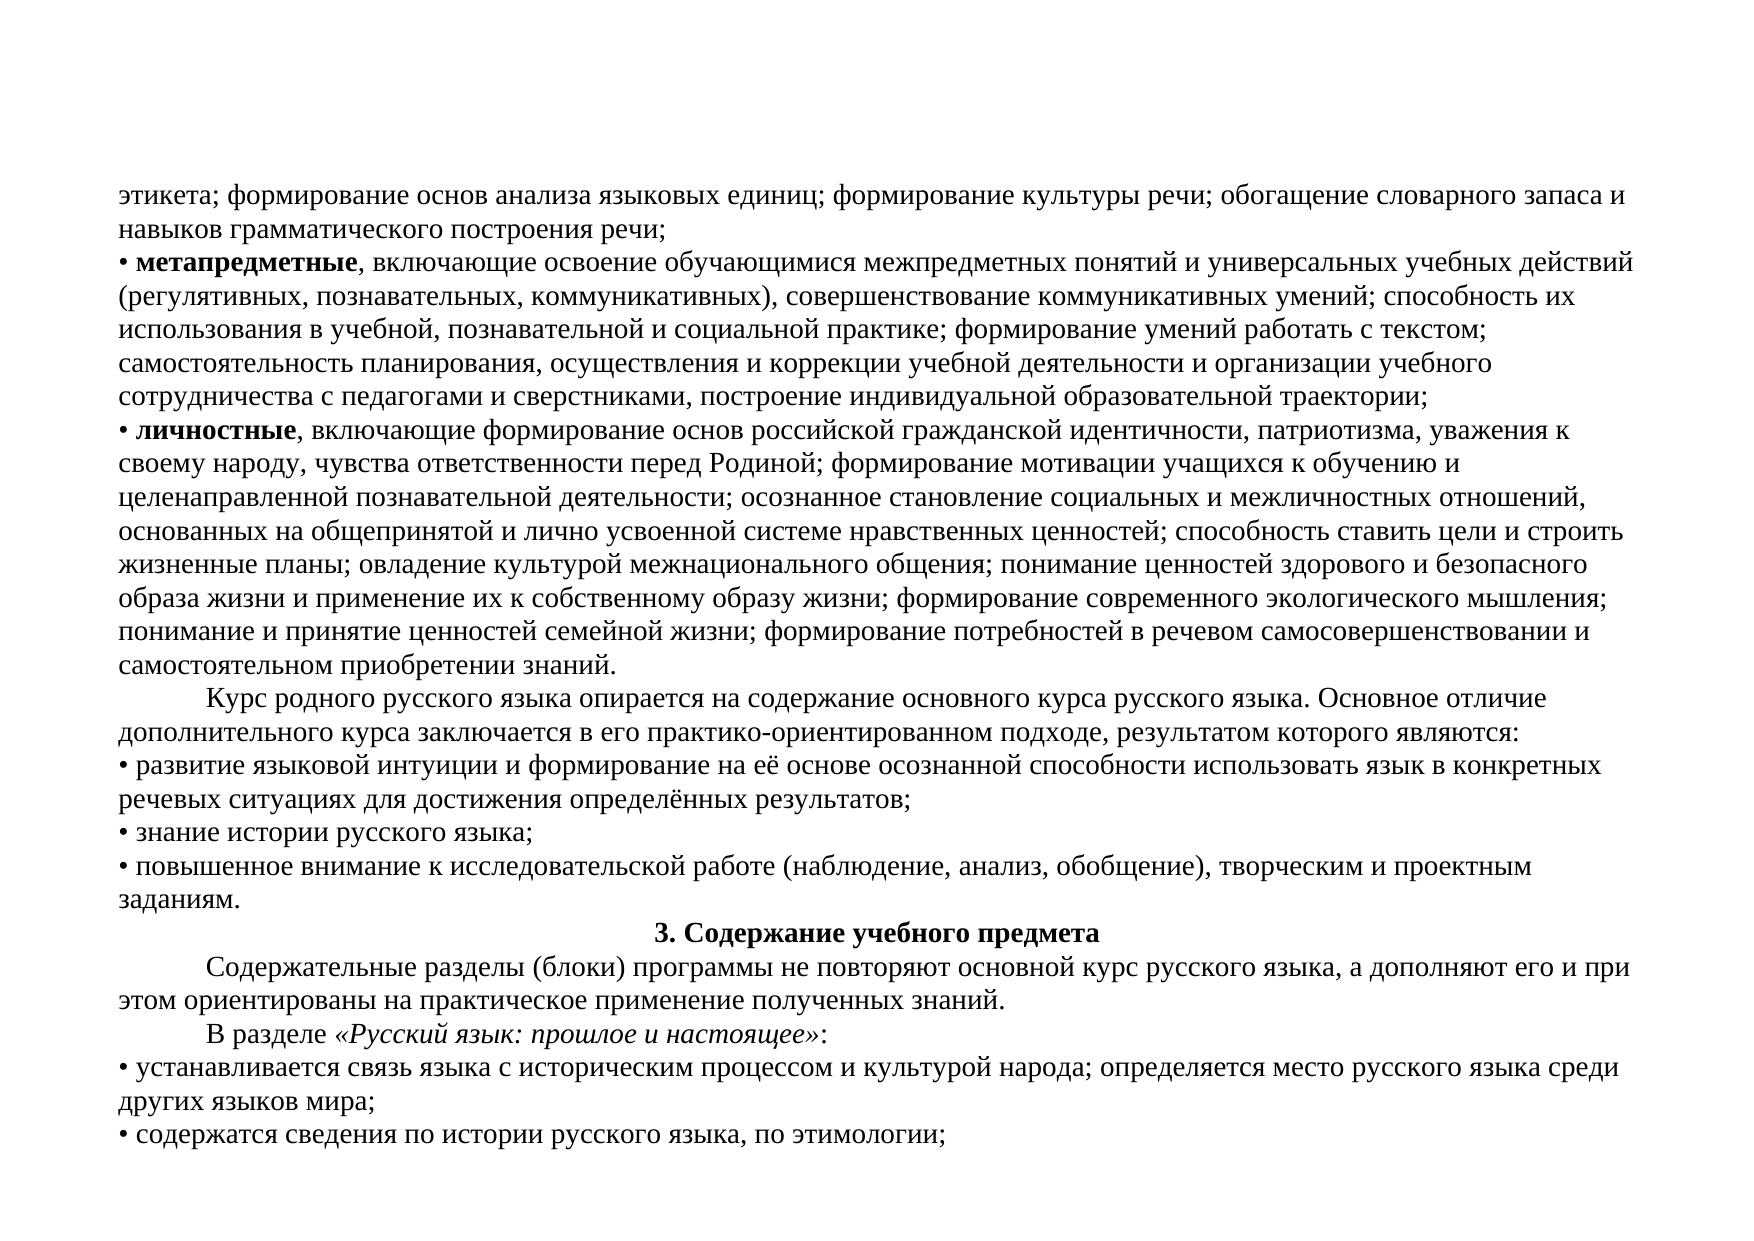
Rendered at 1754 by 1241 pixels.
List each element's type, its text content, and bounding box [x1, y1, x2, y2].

text В разделе «Русский язык: прошлое и настоящее»: [118, 1016, 1636, 1049]
text • знание истории русского языка; [118, 814, 1636, 848]
text Содержательные разделы (блоки) программы не повторяют основной курс русского языка, а дополняют его и при этом ориентированы на практическое применение полученных знаний. [118, 949, 1636, 1016]
text 3. Содержание учебного предмета [118, 915, 1636, 949]
text • развитие языковой интуиции и формирование на её основе осознанной способности использовать язык в конкретных речевых ситуациях для достижения определённых результатов; [118, 747, 1636, 814]
text • личностные, включающие формирование основ российской гражданской идентичности, патриотизма, уважения к своему народу, чувства ответственности перед Родиной; формирование мотивации учащихся к обучению и целенаправленной познавательной деятельности; осознанное становление социальных и межличностных отношений, основанных на общепринятой и лично усвоенной системе нравственных ценностей; способность ставить цели и строить жизненные планы; овладение культурой межнационального общения; понимание ценностей здорового и безопасного образа жизни и применение их к собственному образу жизни; формирование современного экологического мышления; понимание и принятие ценностей семейной жизни; формирование потребностей в речевом самосовершенствовании и самостоятельном приобретении знаний. [118, 412, 1636, 680]
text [118, 177, 1636, 244]
text • устанавливается связь языка с историческим процессом и культурой народа; определяется место русского языка среди других языков мира; [118, 1049, 1636, 1116]
text • метапредметные, включающие освоение обучающимися межпредметных понятий и универсальных учебных действий (регулятивных, познавательных, коммуникативных), совершенствование коммуникативных умений; способность их использования в учебной, познавательной и социальной практике; формирование умений работать с текстом; самостоятельность планирования, осуществления и коррекции учебной деятельности и организации учебного сотрудничества с педагогами и сверстниками, построение индивидуальной образовательной траектории; [118, 244, 1636, 412]
text • повышенное внимание к исследовательской работе (наблюдение, анализ, обобщение), творческим и проектным заданиям. [118, 848, 1636, 915]
text • содержатся сведения по истории русского языка, по этимологии; [118, 1116, 1636, 1150]
text Курс родного русского языка опирается на содержание основного курса русского языка. Основное отличие дополнительного курса заключается в его практико-ориентированном подходе, результатом которого являются: [118, 680, 1636, 747]
